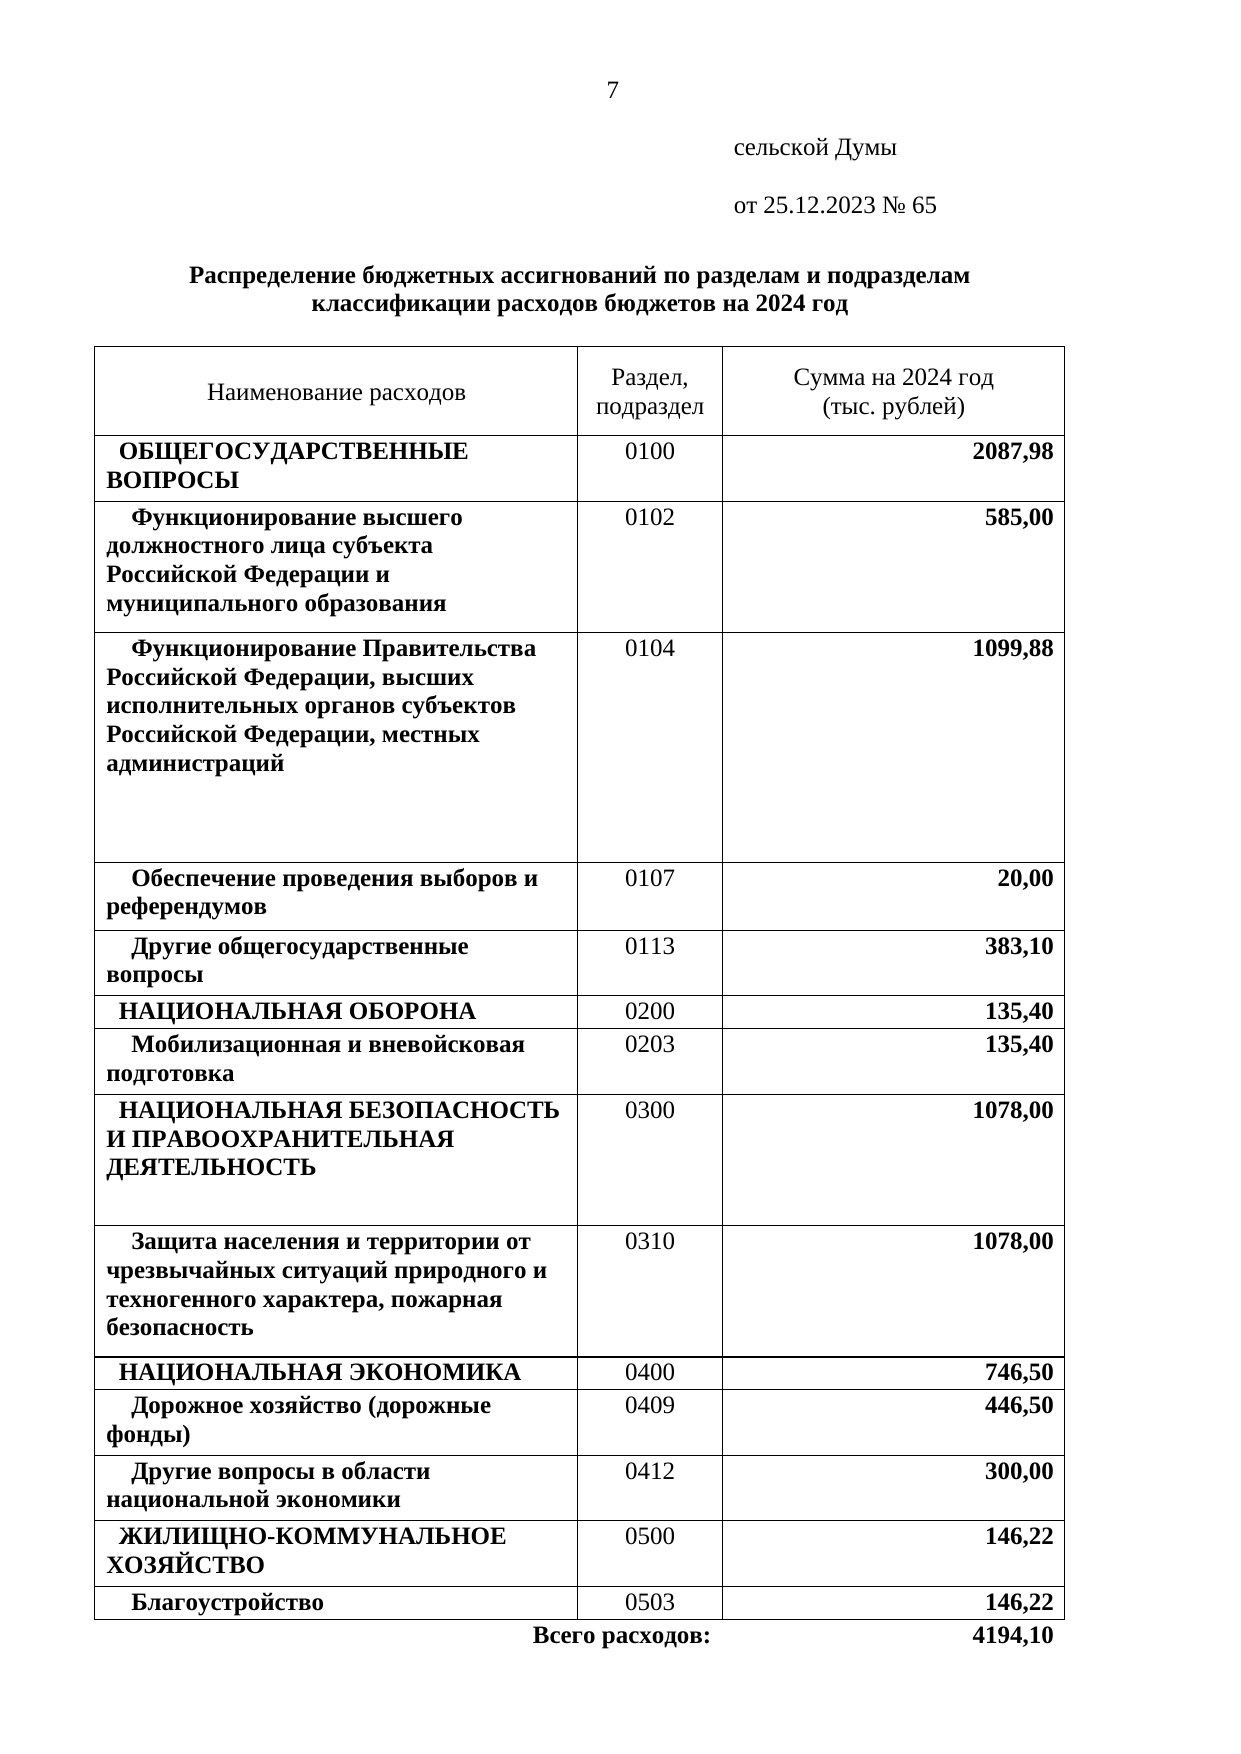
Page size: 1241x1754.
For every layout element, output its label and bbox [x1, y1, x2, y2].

table_cell [74, 133, 1197, 1649]
